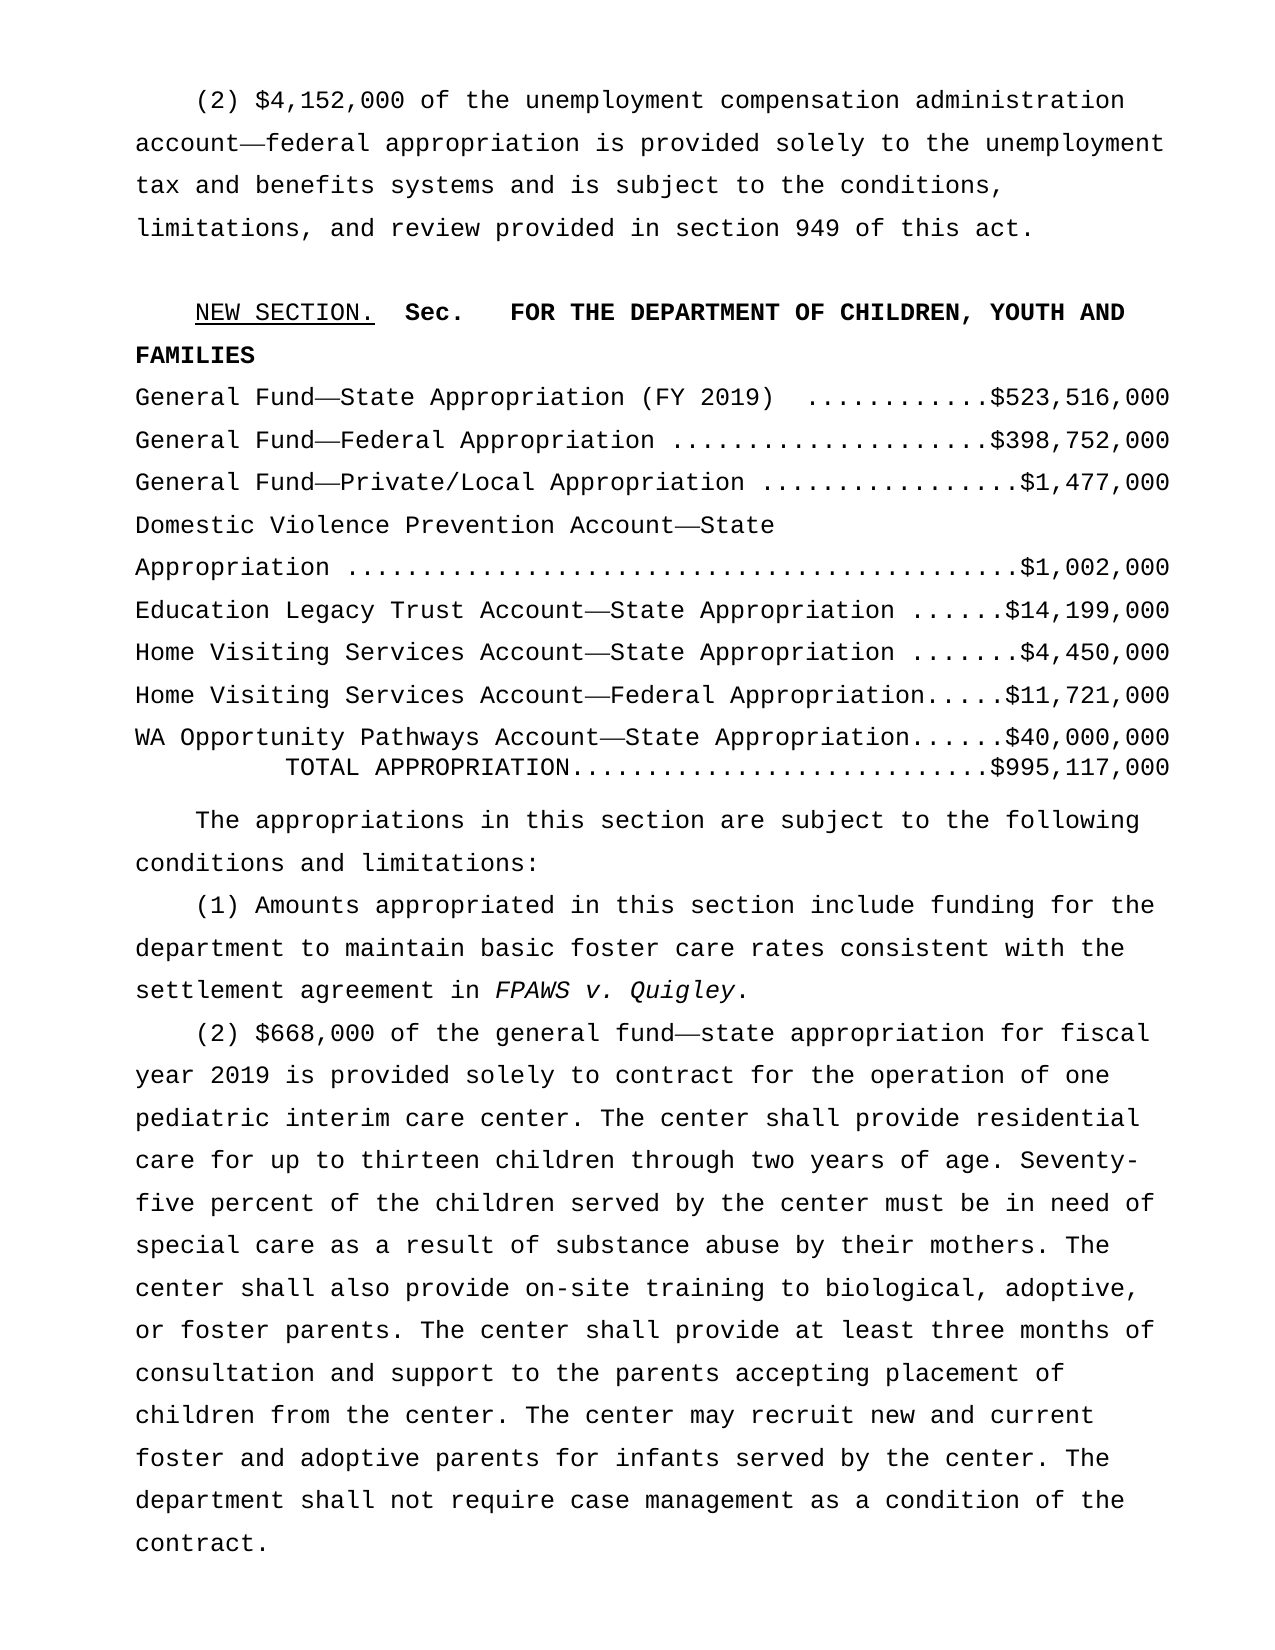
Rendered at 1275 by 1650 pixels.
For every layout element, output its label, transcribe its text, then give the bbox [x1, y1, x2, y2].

text (2) $668,000 of the general fund—state appropriation for fiscal year 2019 is provided solely to contract for the operation of one pediatric interim care center. The center shall provide residential care for up to thirteen children through two years of age. Seventy-five percent of the children served by the center must be in need of special care as a result of substance abuse by their mothers. The center shall also provide on-site training to biological, adoptive, or foster parents. The center shall provide at least three months of consultation and support to the parents accepting placement of children from the center. The center may recruit new and current foster and adoptive parents for infants served by the center. The department shall not require case management as a condition of the contract. [135, 1007, 1170, 1560]
text Home Visiting Services Account—Federal Appropriation $11,721,000 [135, 669, 1170, 712]
text General Fund—Private/Local Appropriation $1,477,000 [135, 457, 1170, 499]
text General Fund—State Appropriation (FY 2019) $523,516,000 [135, 372, 1170, 414]
text (2) $4,152,000 of the unemployment compensation administration account—federal appropriation is provided solely to the unemployment tax and benefits systems and is subject to the conditions, limitations, and review provided in section 949 of this act. [135, 75, 1170, 245]
text The appropriations in this section are subject to the following conditions and limitations: [135, 795, 1170, 880]
text TOTAL APPROPRIATION $995,117,000 [135, 754, 1170, 782]
text Appropriation $1,002,000 [135, 542, 1170, 584]
text Domestic Violence Prevention Account—State [135, 499, 1170, 542]
text Education Legacy Trust Account—State Appropriation $14,199,000 [135, 584, 1170, 627]
text Home Visiting Services Account—State Appropriation $4,450,000 [135, 627, 1170, 669]
text General Fund—Federal Appropriation $398,752,000 [135, 414, 1170, 457]
text WA Opportunity Pathways Account—State Appropriation $40,000,000 [135, 712, 1170, 754]
text (1) Amounts appropriated in this section include funding for the department to maintain basic foster care rates consistent with the settlement agreement in FPAWS v. Quigley. [135, 880, 1170, 1007]
text NEW SECTION. Sec. FOR THE DEPARTMENT OF CHILDREN, YOUTH AND FAMILIES [135, 287, 1170, 372]
